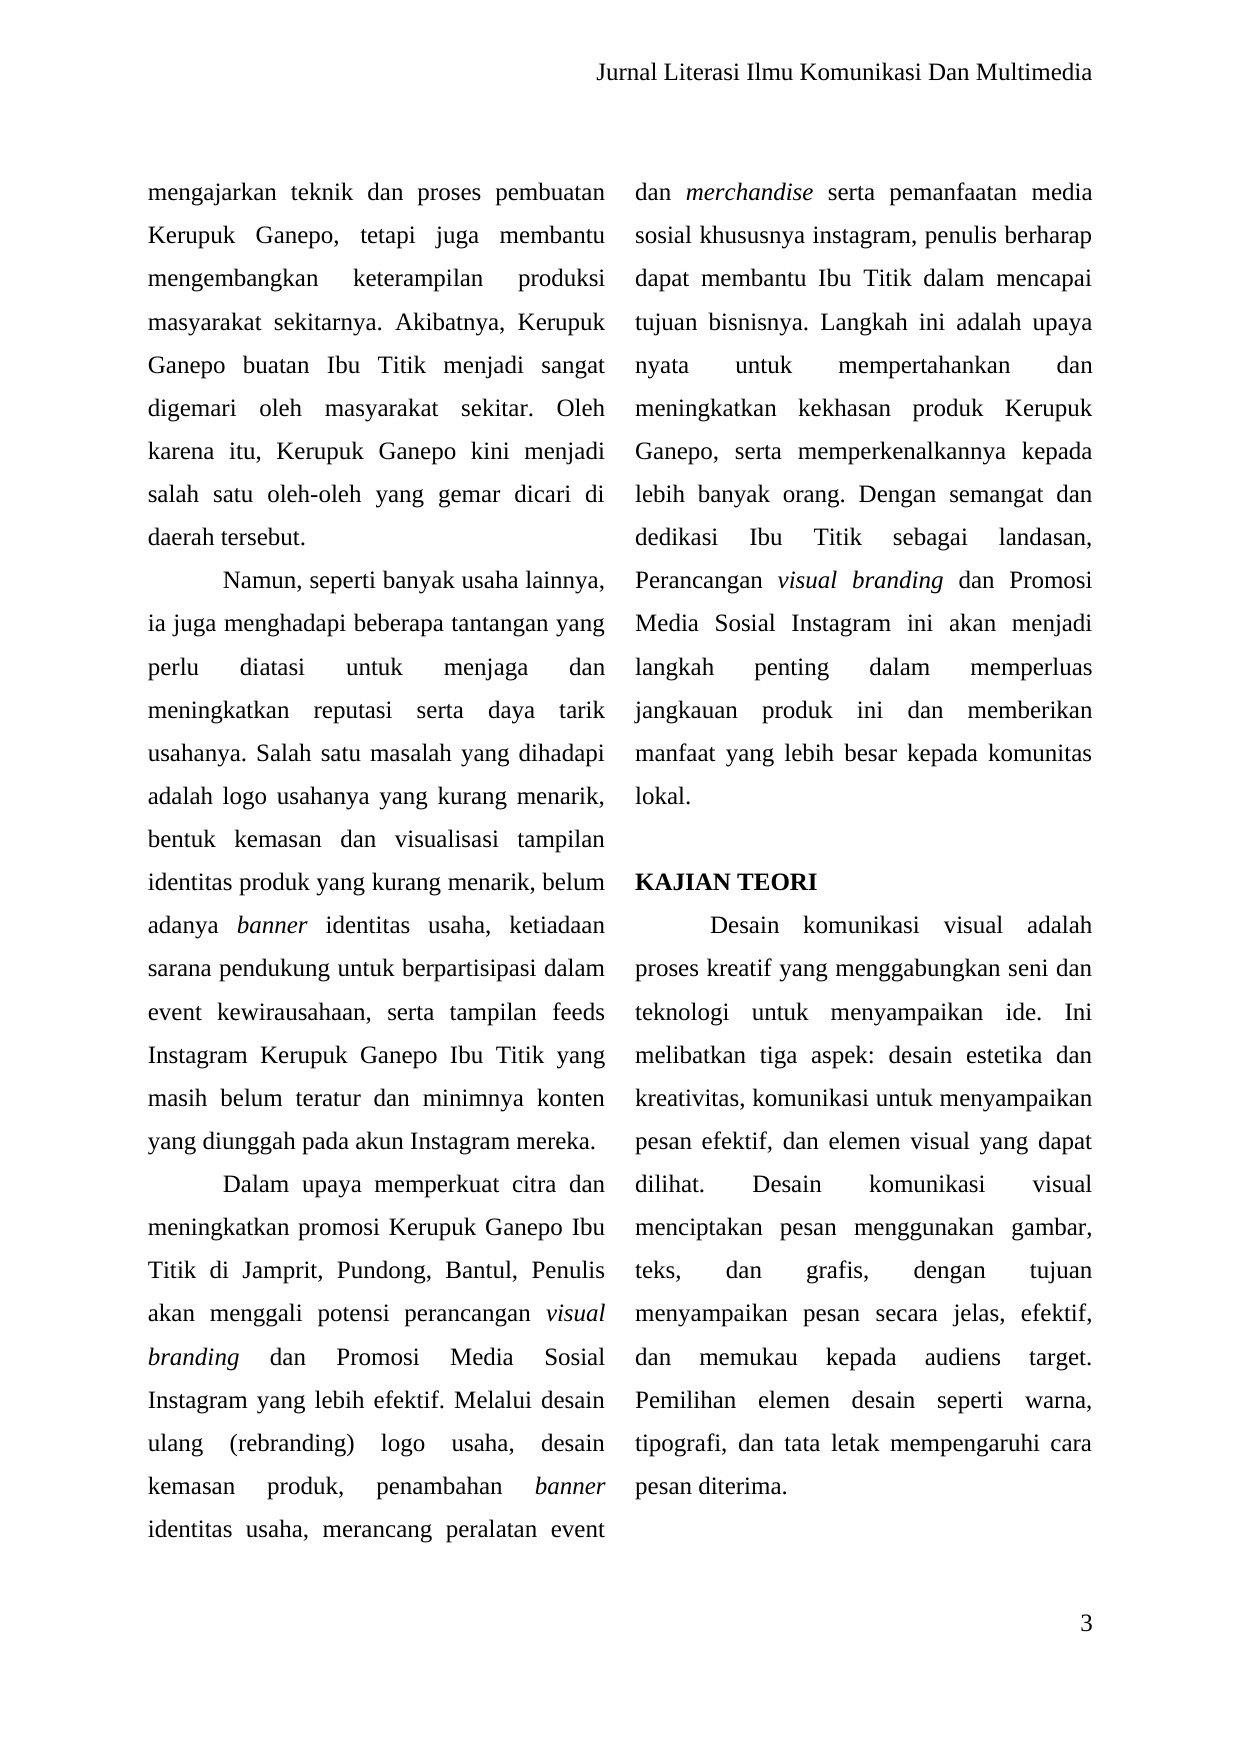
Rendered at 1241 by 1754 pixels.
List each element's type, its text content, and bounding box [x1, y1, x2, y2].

text Dalam upaya memperkuat citra dan meningkatkan promosi Kerupuk Ganepo Ibu Titik di Jamprit, Pundong, Bantul, Penulis akan menggali potensi perancangan visual branding dan Promosi Media Sosial Instagram yang lebih efektif. Melalui desain ulang (rebranding) logo usaha, desain kemasan produk, penambahan banner identitas usaha, merancang peralatan event dan merchandise serta pemanfaatan media sosial khususnya instagram, penulis berharap dapat membantu Ibu Titik dalam mencapai tujuan bisnisnya. Langkah ini adalah upaya nyata untuk mempertahankan dan meningkatkan kekhasan produk Kerupuk Ganepo, serta memperkenalkannya kepada lebih banyak orang. Dengan semangat dan dedikasi Ibu Titik sebagai landasan, Perancangan visual branding dan Promosi Media Sosial Instagram ini akan menjadi langkah penting dalam memperluas jangkauan produk ini dan memberikan manfaat yang lebih besar kepada komunitas lokal. [148, 1169, 605, 1543]
text Namun, seperti banyak usaha lainnya, ia juga menghadapi beberapa tantangan yang perlu diatasi untuk menjaga dan meningkatkan reputasi serta daya tarik usahanya. Salah satu masalah yang dihadapi adalah logo usahanya yang kurang menarik, bentuk kemasan dan visualisasi tampilan identitas produk yang kurang menarik, belum adanya banner identitas usaha, ketiadaan sarana pendukung untuk berpartisipasi dalam event kewirausahaan, serta tampilan feeds Instagram Kerupuk Ganepo Ibu Titik yang masih belum teratur dan minimnya konten yang diunggah pada akun Instagram mereka. [148, 565, 605, 1155]
text Desain komunikasi visual adalah proses kreatif yang menggabungkan seni dan teknologi untuk menyampaikan ide. Ini melibatkan tiga aspek: desain estetika dan kreativitas, komunikasi untuk menyampaikan pesan efektif, dan elemen visual yang dapat dilihat. Desain komunikasi visual menciptakan pesan menggunakan gambar, teks, dan grafis, dengan tujuan menyampaikan pesan secara jelas, efektif, dan memukau kepada audiens target. Pemilihan elemen desain seperti warna, tipografi, dan tata letak mempengaruhi cara pesan diterima. [635, 910, 1092, 1500]
text KAJIAN TEORI [635, 867, 1092, 896]
text Dalam upaya memperkuat citra dan meningkatkan promosi Kerupuk Ganepo Ibu Titik di Jamprit, Pundong, Bantul, Penulis akan menggali potensi perancangan visual branding dan Promosi Media Sosial Instagram yang lebih efektif. Melalui desain ulang (rebranding) logo usaha, desain kemasan produk, penambahan banner identitas usaha, merancang peralatan event dan merchandise serta pemanfaatan media sosial khususnya instagram, penulis berharap dapat membantu Ibu Titik dalam mencapai tujuan bisnisnya. Langkah ini adalah upaya nyata untuk mempertahankan dan meningkatkan kekhasan produk Kerupuk Ganepo, serta memperkenalkannya kepada lebih banyak orang. Dengan semangat dan dedikasi Ibu Titik sebagai landasan, Perancangan visual branding dan Promosi Media Sosial Instagram ini akan menjadi langkah penting dalam memperluas jangkauan produk ini dan memberikan manfaat yang lebih besar kepada komunitas lokal. [635, 177, 1092, 810]
